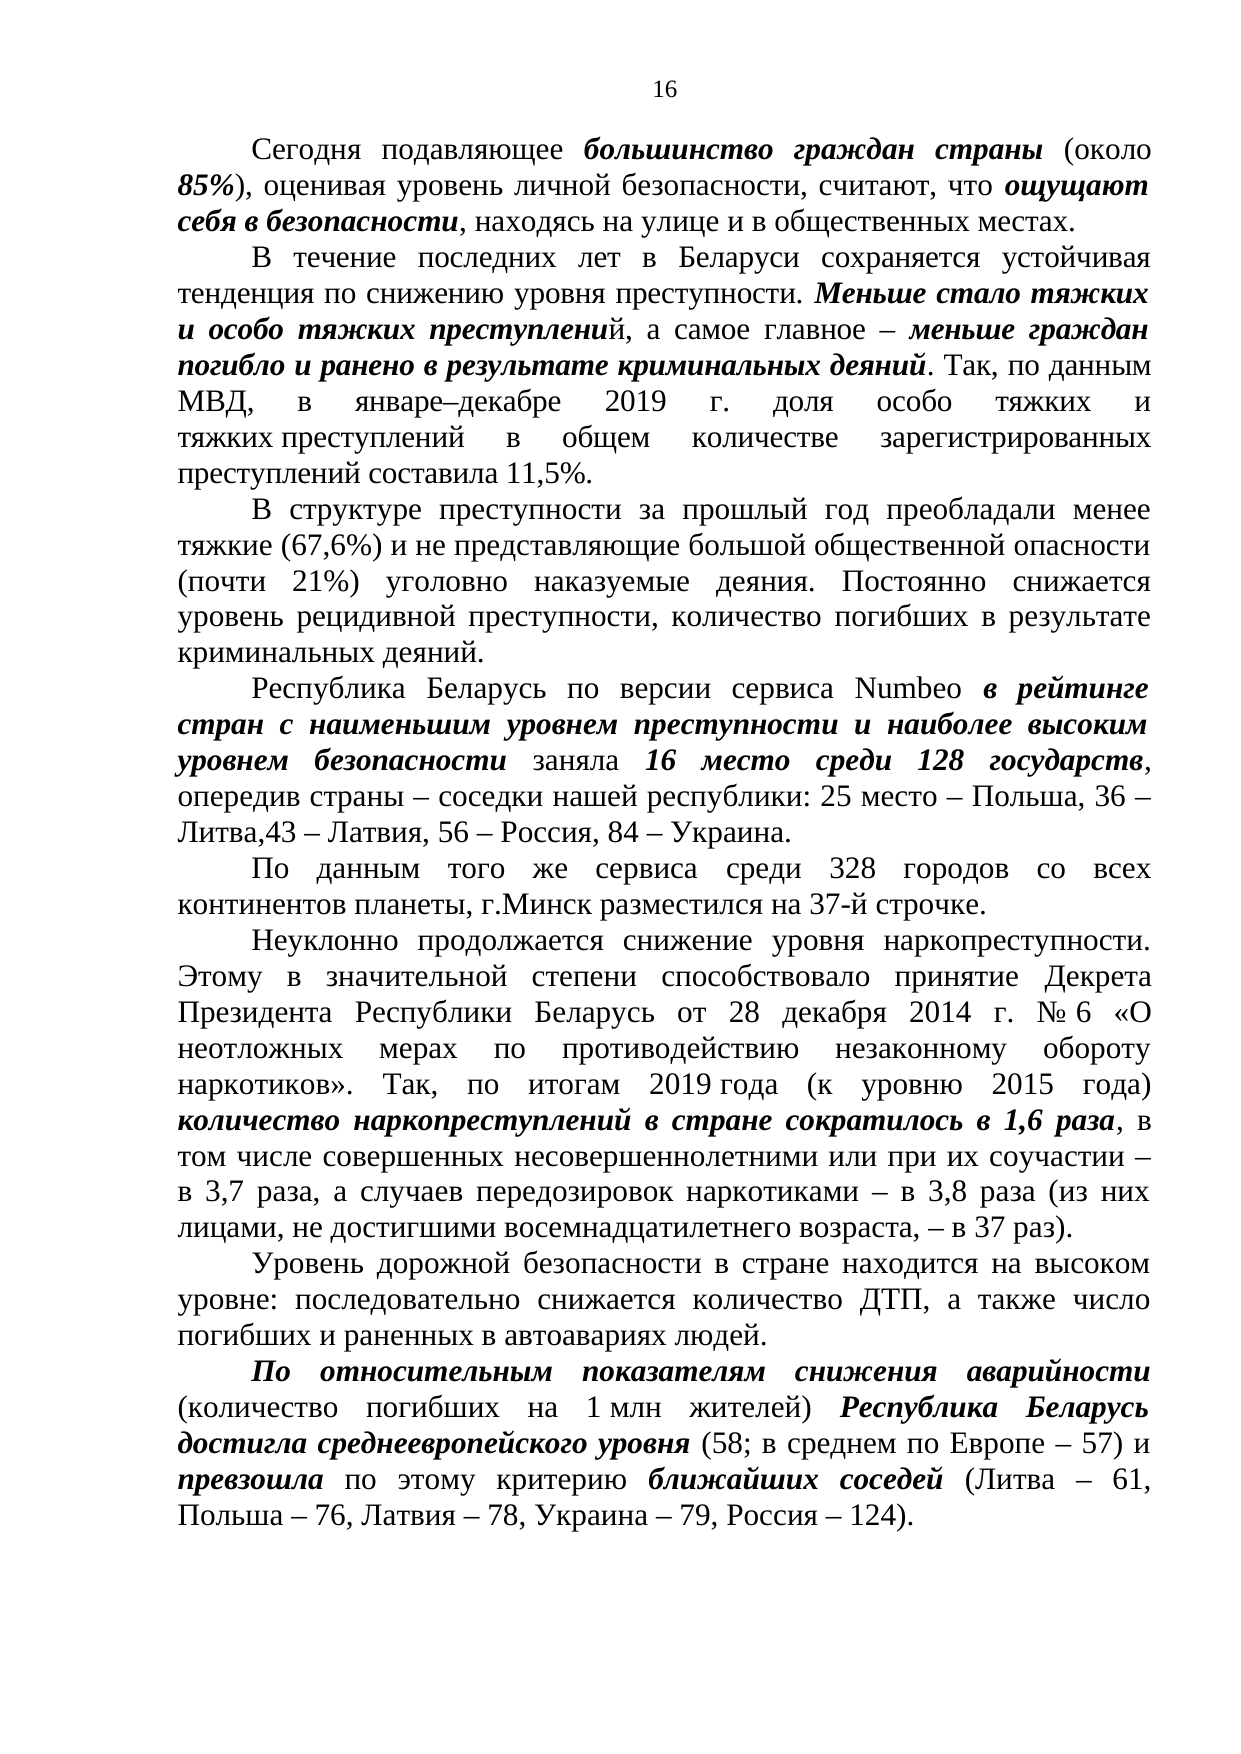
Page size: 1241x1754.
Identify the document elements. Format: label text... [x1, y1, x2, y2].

text По данным того же сервиса среди 328 городов со всех континентов планеты, г.Минск разместился на 37-й строчке. [177, 849, 1152, 921]
text Республика Беларусь по версии сервиса Numbeo в рейтинге стран с наименьшим уровнем преступности и наиболее высоким уровнем безопасности заняла 16 место среди 128 государств, опередив страны – соседки нашей республики: 25 место – Польша, 36 – Литва,43 – Латвия, 56 – Россия, 84 – Украина. [177, 669, 1152, 849]
text По относительным показателям снижения аварийности (количество погибших на 1 млн жителей) Республика Беларусь достигла среднеевропейского уровня (58; в среднем по Европе – 57) и превзошла по этому критерию ближайших соседей (Литва – 61, Польша – 76, Латвия – 78, Украина – 79, Россия – 124). [177, 1352, 1152, 1532]
text В течение последних лет в Беларуси сохраняется устойчивая тенденция по снижению уровня преступности. Меньше стало тяжких и особо тяжких преступлений, а самое главное – меньше граждан погибло и ранено в результате криминальных деяний. Так, по данным МВД, в январе–декабре 2019 г. доля особо тяжких и тяжких преступлений в общем количестве зарегистрированных преступлений составила 11,5%. [177, 238, 1152, 490]
text В структуре преступности за прошлый год преобладали менее тяжкие (67,6%) и не представляющие большой общественной опасности (почти 21%) уголовно наказуемые деяния. Постоянно снижается уровень рецидивной преступности, количество погибших в результате криминальных деяний. [177, 490, 1152, 669]
text Неуклонно продолжается снижение уровня наркопреступности. Этому в значительной степени способствовало принятие Декрета Президента Республики Беларусь от 28 декабря 2014 г. № 6 «О неотложных мерах по противодействию незаконному обороту наркотиков». Так, по итогам 2019 года (к уровню 2015 года) количество наркопреступлений в стране сократилось в 1,6 раза, в том числе совершенных несовершеннолетними или при их соучастии – в 3,7 раза, а случаев передозировок наркотиками – в 3,8 раза (из них лицами, не достигшими восемнадцатилетнего возраста, – в 37 раз). [177, 921, 1152, 1244]
text Сегодня подавляющее большинство граждан страны (около 85%), оценивая уровень личной безопасности, считают, что ощущают себя в безопасности, находясь на улице и в общественных местах. [177, 131, 1152, 238]
text Уровень дорожной безопасности в стране находится на высоком уровне: последовательно снижается количество ДТП, а также число погибших и раненных в автоавариях людей. [177, 1244, 1152, 1352]
